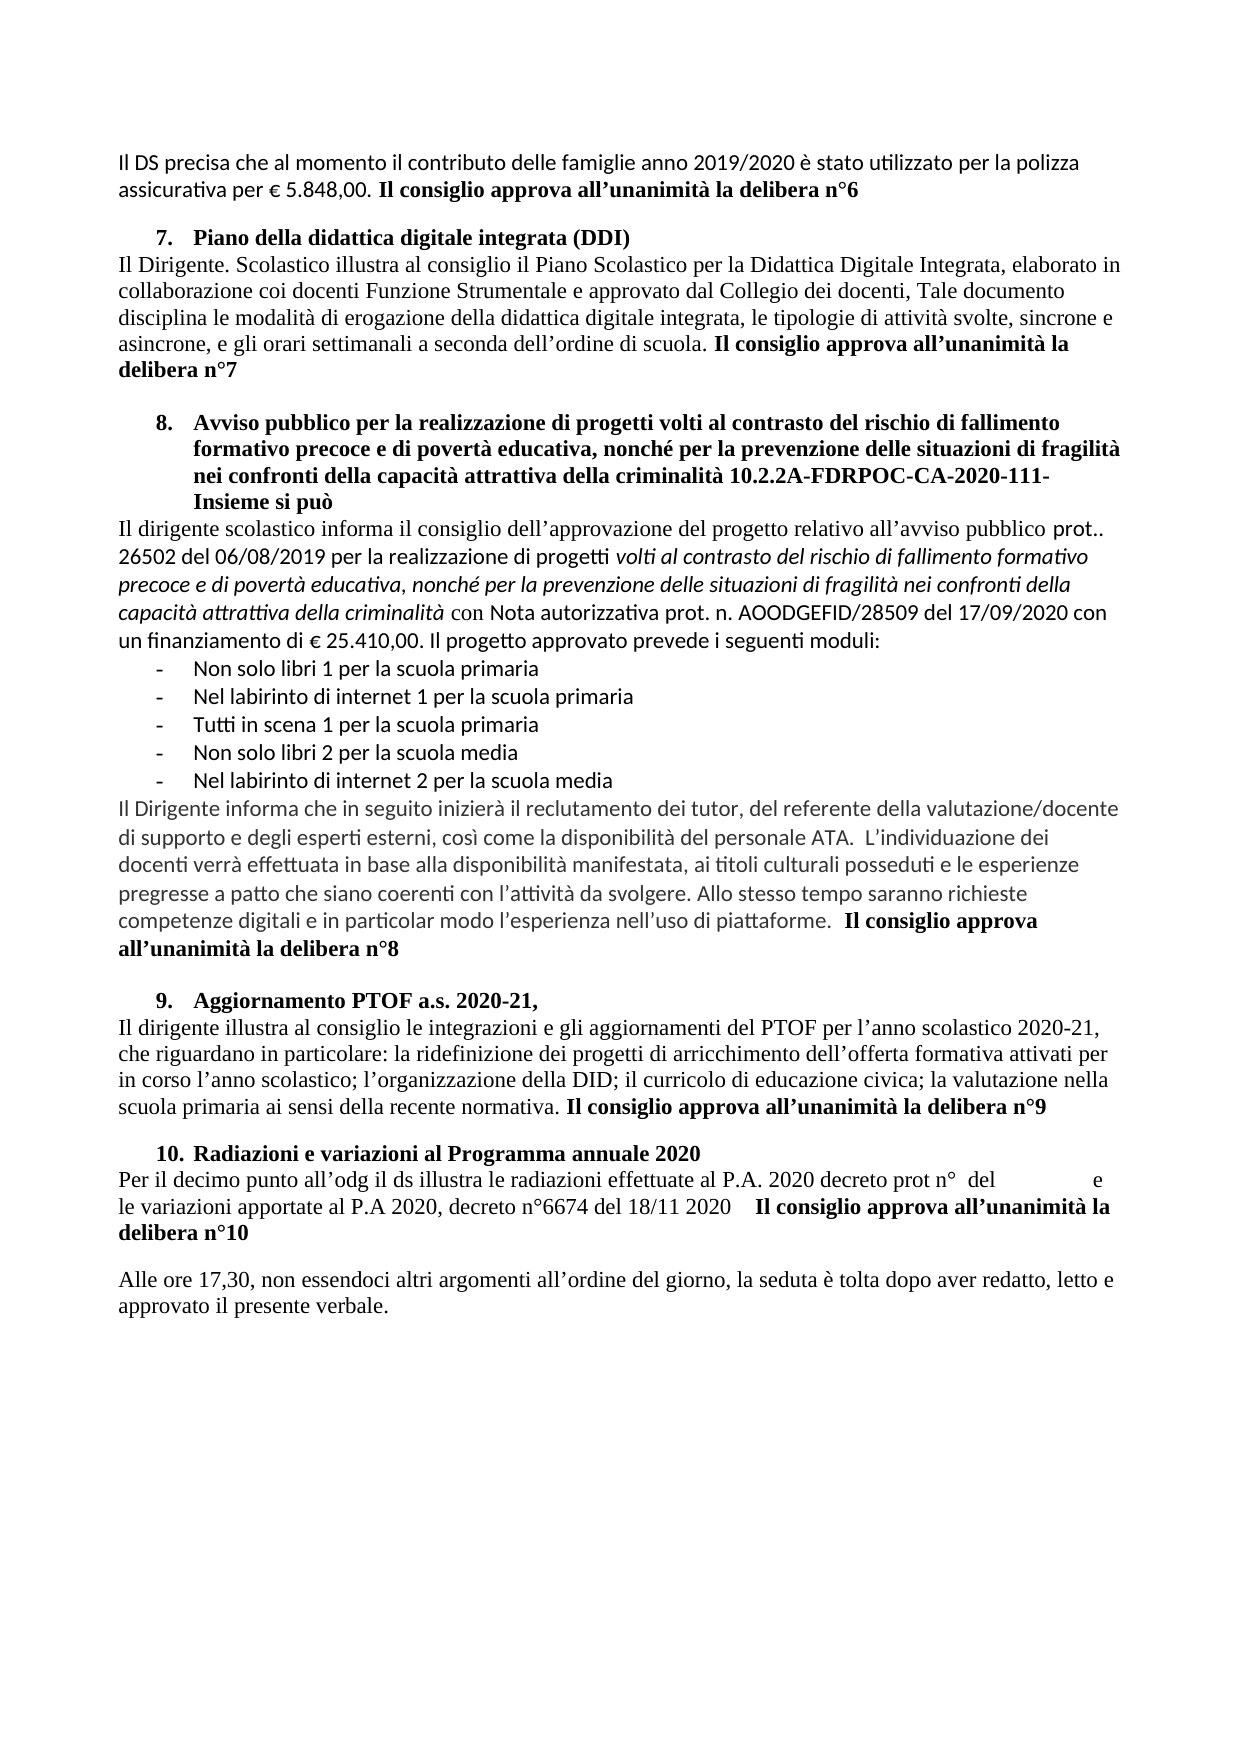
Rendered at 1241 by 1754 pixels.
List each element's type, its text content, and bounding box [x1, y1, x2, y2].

text Il dirigente illustra al consiglio le integrazioni e gli aggiornamenti del PTOF per l’anno scolastico 2020-21, che riguardano in particolare: la ridefinizione dei progetti di arricchimento dell’offerta formativa attivati per in corso l’anno scolastico; l’organizzazione della DID; il curricolo di educazione civica; la valutazione nella scuola primaria ai sensi della recente normativa. Il consiglio approva all’unanimità la delibera n°9 [118, 1014, 1122, 1119]
list Tutti in scena 1 per la scuola primaria [156, 711, 1122, 738]
list Nel labirinto di internet 1 per la scuola primaria [156, 682, 1122, 711]
list Piano della didattica digitale integrata (DDI) [156, 224, 1122, 251]
list Aggiornamento PTOF a.s. 2020-21, [156, 987, 1122, 1014]
text Per il decimo punto all’odg il ds illustra le radiazioni effettuate al P.A. 2020 decreto prot n° del e le variazioni apportate al P.A 2020, decreto n°6674 del 18/11 2020 Il consiglio approva all’unanimità la delibera n°10 [118, 1166, 1122, 1245]
list Non solo libri 1 per la scuola primaria [156, 654, 1122, 682]
list Il Dirigente informa che in seguito inizierà il reclutamento dei tutor, del referente della valutazione/docente di supporto e degli esperti esterni, così come la disponibilità del personale ATA. L’individuazione dei docenti verrà effettuata in base alla disponibilità manifestata, ai titoli culturali posseduti e le esperienze pregresse a patto che siano coerenti con l’attività da svolgere. Allo stesso tempo saranno richieste competenze digitali e in particolar modo l’esperienza nell’uso di piattaforme. Il consiglio approva all’unanimità la delibera n°8 [118, 794, 1122, 961]
list Nel labirinto di internet 2 per la scuola media [156, 767, 1122, 794]
list Il dirigente scolastico informa il consiglio dell’approvazione del progetto relativo all’avviso pubblico prot.. 26502 del 06/08/2019 per la realizzazione di progetti volti al contrasto del rischio di fallimento formativo precoce e di povertà educativa, nonché per la prevenzione delle situazioni di fragilità nei confronti della capacità attrattiva della criminalità con Nota autorizzativa prot. n. AOODGEFID/28509 del 17/09/2020 con un finanziamento di € 25.410,00. Il progetto approvato prevede i seguenti moduli: [118, 514, 1122, 654]
text Alle ore 17,30, non essendoci altri argomenti all’ordine del giorno, la seduta è tolta dopo aver redatto, letto e approvato il presente verbale. [118, 1266, 1122, 1319]
list Avviso pubblico per la realizzazione di progetti volti al contrasto del rischio di fallimento formativo precoce e di povertà educativa, nonché per la prevenzione delle situazioni di fragilità nei confronti della capacità attrattiva della criminalità 10.2.2A-FDRPOC-CA-2020-111-Insieme si può [156, 409, 1122, 514]
text Il DS precisa che al momento il contributo delle famiglie anno 2019/2020 è stato utilizzato per la polizza assicurativa per € 5.848,00. Il consiglio approva all’unanimità la delibera n°6 [118, 148, 1122, 204]
list Radiazioni e variazioni al Programma annuale 2020 [156, 1140, 1122, 1166]
list Non solo libri 2 per la scuola media [156, 738, 1122, 767]
list Il Dirigente. Scolastico illustra al consiglio il Piano Scolastico per la Didattica Digitale Integrata, elaborato in collaborazione coi docenti Funzione Strumentale e approvato dal Collegio dei docenti, Tale documento disciplina le modalità di erogazione della didattica digitale integrata, le tipologie di attività svolte, sincrone e asincrone, e gli orari settimanali a seconda dell’ordine di scuola. Il consiglio approva all’unanimità la delibera n°7 [118, 251, 1122, 383]
